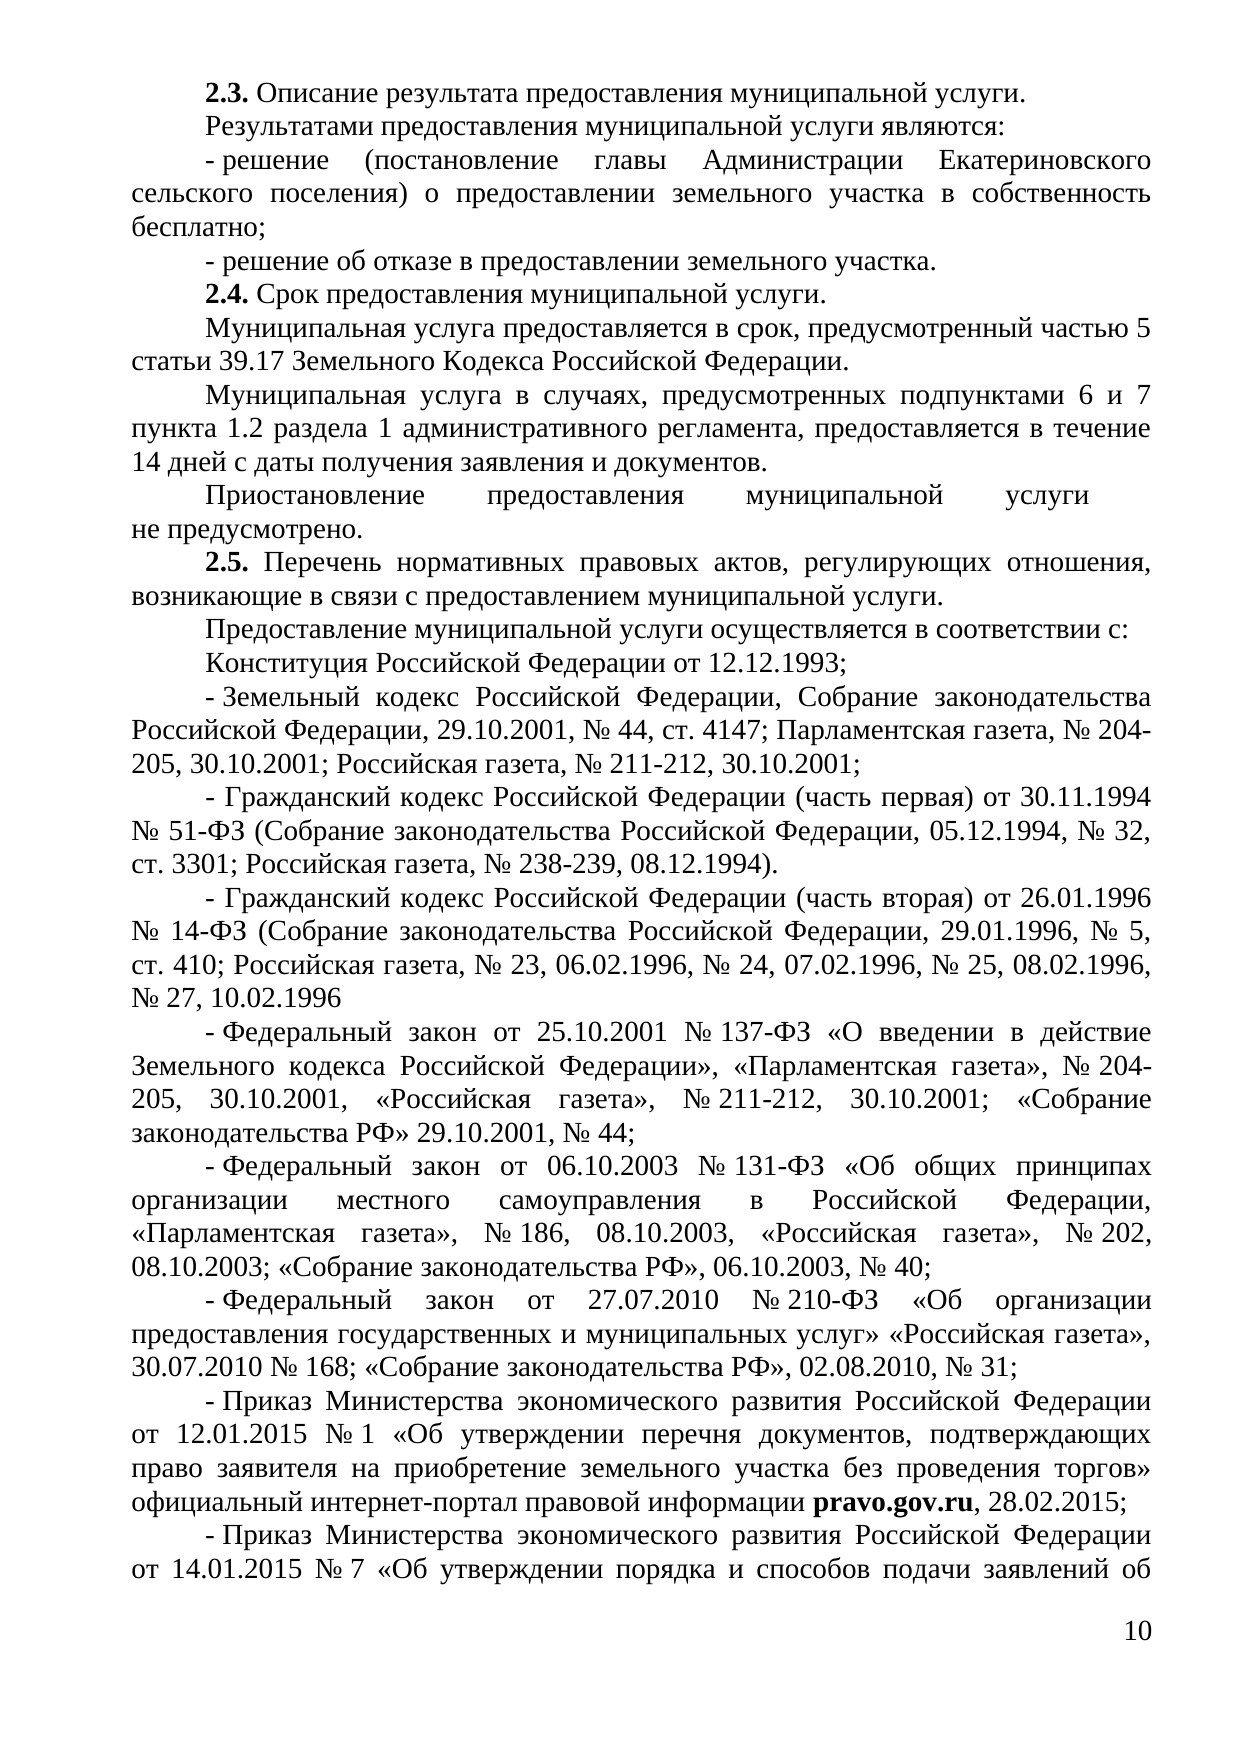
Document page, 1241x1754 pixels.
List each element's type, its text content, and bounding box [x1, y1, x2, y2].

text 2.4. Срок предоставления муниципальной услуги. [131, 276, 1152, 310]
text - Федеральный закон от 27.07.2010 № 210-ФЗ «Об организации предоставления государственных и муниципальных услуг» «Российская газета», 30.07.2010 № 168; «Собрание законодательства РФ», 02.08.2010, № 31; [131, 1282, 1152, 1383]
text - Гражданский кодекс Российской Федерации (часть первая) от 30.11.1994 № 51-ФЗ (Собрание законодательства Российской Федерации, 05.12.1994, № 32, ст. 3301; Российская газета, № 238-239, 08.12.1994). [131, 779, 1152, 880]
text 2.3. Описание результата предоставления муниципальной услуги. [131, 75, 1152, 108]
text Муниципальная услуга в случаях, предусмотренных подпунктами 6 и 7 пункта 1.2 раздела 1 административного регламента, предоставляется в течение 14 дней с даты получения заявления и документов. [131, 377, 1152, 477]
text - Федеральный закон от 06.10.2003 № 131-ФЗ «Об общих принципах организации местного самоуправления в Российской Федерации, «Парламентская газета», № 186, 08.10.2003, «Российская газета», № 202, 08.10.2003; «Собрание законодательства РФ», 06.10.2003, № 40; [131, 1148, 1152, 1282]
text Результатами предоставления муниципальной услуги являются: [131, 108, 1152, 142]
text - решение (постановление главы Администрации Екатериновского сельского поселения) о предоставлении земельного участка в собственность бесплатно; [131, 142, 1152, 243]
text - Земельный кодекс Российской Федерации, Собрание законодательства Российской Федерации, 29.10.2001, № 44, ст. 4147; Парламентская газета, № 204-205, 30.10.2001; Российская газета, № 211-212, 30.10.2001; [131, 679, 1152, 779]
text Конституция Российской Федерации от 12.12.1993; [131, 645, 1152, 679]
text - Федеральный закон от 25.10.2001 № 137-ФЗ «О введении в действие Земельного кодекса Российской Федерации», «Парламентская газета», № 204-205, 30.10.2001, «Российская газета», № 211-212, 30.10.2001; «Собрание законодательства РФ» 29.10.2001, № 44; [131, 1014, 1152, 1148]
text - Гражданский кодекс Российской Федерации (часть вторая) от 26.01.1996 № 14-ФЗ (Собрание законодательства Российской Федерации, 29.01.1996, № 5, ст. 410; Российская газета, № 23, 06.02.1996, № 24, 07.02.1996, № 25, 08.02.1996, № 27, 10.02.1996 [131, 880, 1152, 1014]
text Муниципальная услуга предоставляется в срок, предусмотренный частью 5 статьи 39.17 Земельного Кодекса Российской Федерации. [131, 310, 1152, 377]
text - Приказ Министерства экономического развития Российской Федерации от 12.01.2015 № 1 «Об утверждении перечня документов, подтверждающих право заявителя на приобретение земельного участка без проведения торгов» официальный интернет-портал правовой информации pravo.gov.ru, 28.02.2015; [131, 1383, 1152, 1517]
text - решение об отказе в предоставлении земельного участка. [131, 243, 1152, 276]
text Приостановление предоставления муниципальной услуги не предусмотрено. [131, 477, 1152, 544]
text 2.5. Перечень нормативных правовых актов, регулирующих отношения, возникающие в связи с предоставлением муниципальной услуги. [131, 544, 1152, 612]
text Предоставление муниципальной услуги осуществляется в соответствии с: [131, 612, 1152, 645]
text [131, 1517, 1152, 1584]
